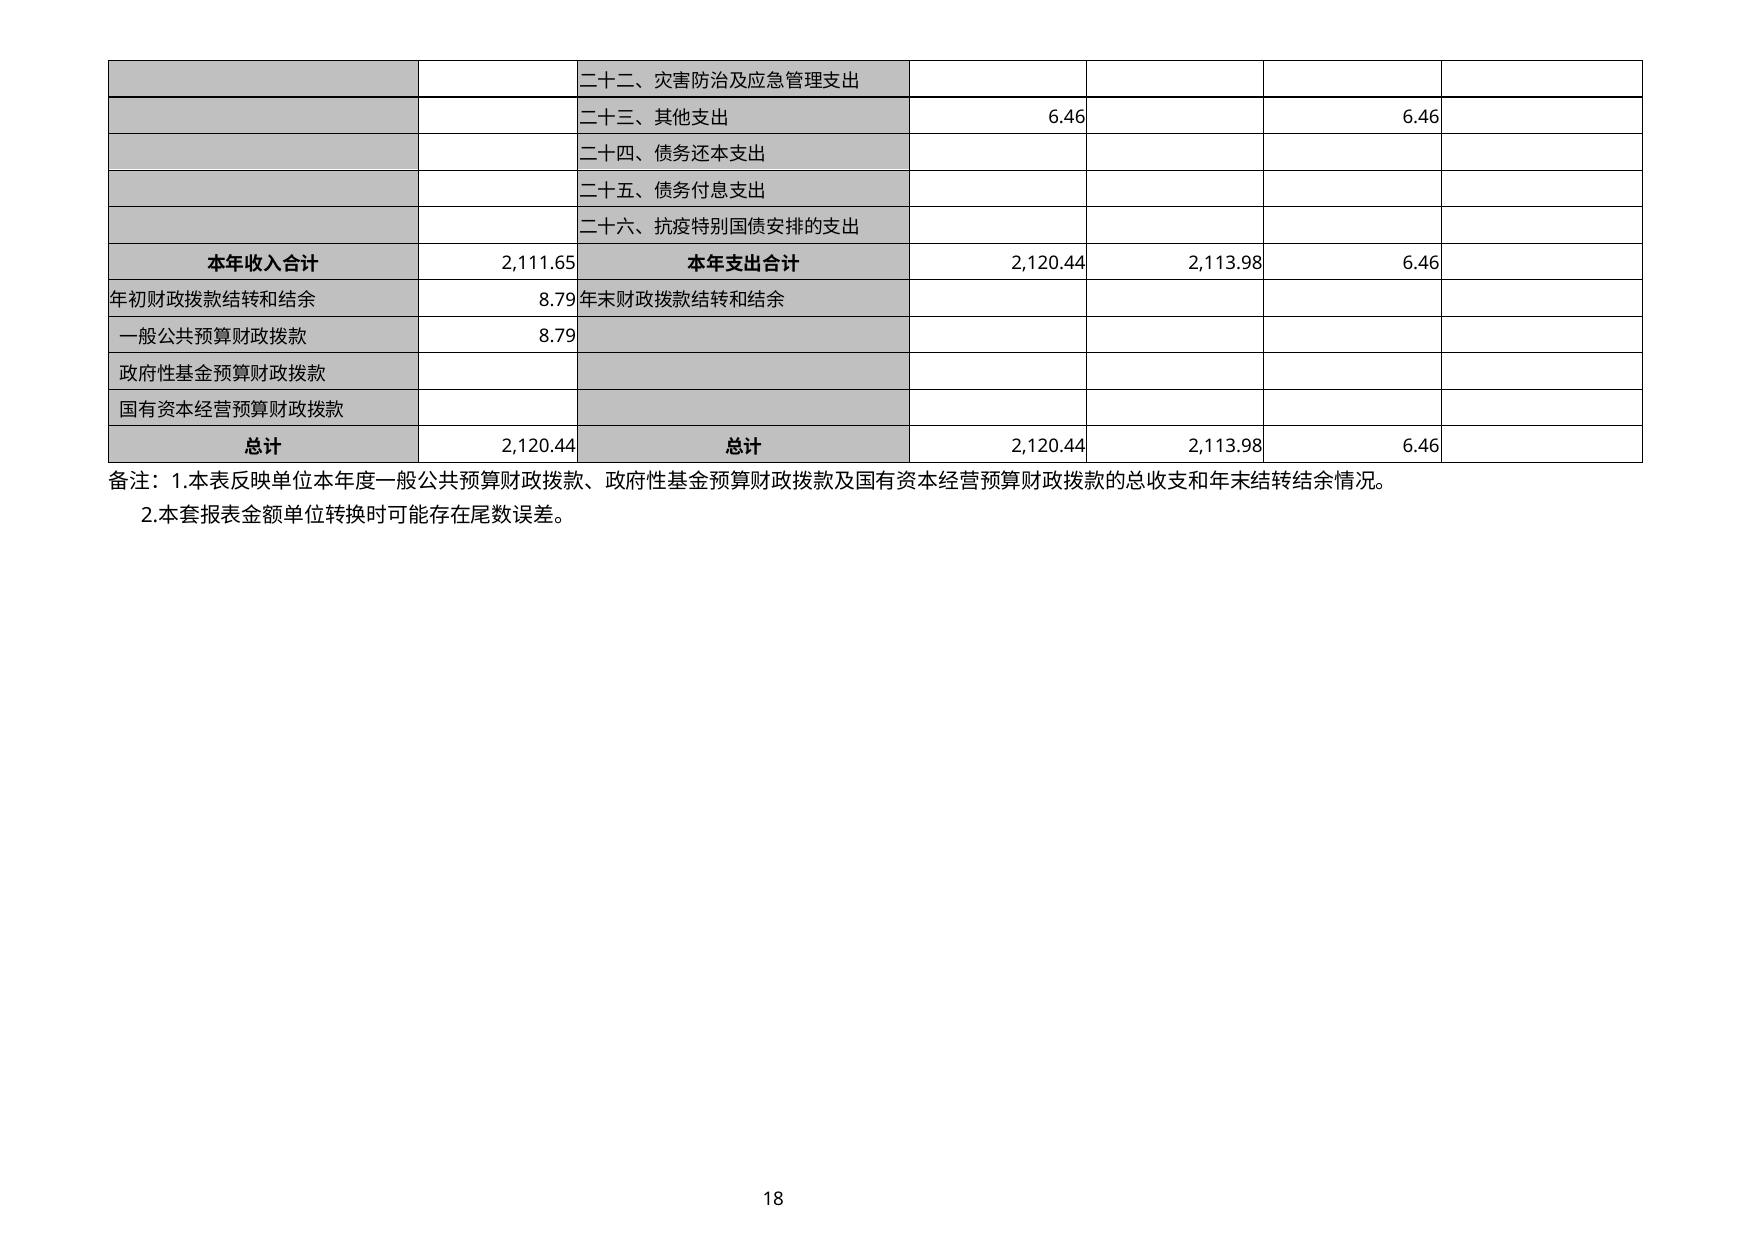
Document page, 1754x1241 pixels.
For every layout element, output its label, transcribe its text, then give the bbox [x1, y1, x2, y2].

table_cell [109, 134, 418, 169]
table_cell [1087, 280, 1263, 316]
text 备注：1.本表反映单位本年度一般公共预算财政拨款、政府性基金预算财政拨款及国有资本经营预算财政拨款的总收支和年末结转结余情况。 2.本套报表金额单位转换时可能存在尾数误差。 [108, 463, 1707, 633]
table_cell 年初财政拨款结转和结余 [109, 280, 418, 316]
table_cell [419, 390, 577, 425]
table_cell 2,120.44 [910, 244, 1086, 279]
table_cell [109, 207, 418, 243]
table_cell 本年支出合计 [578, 244, 909, 279]
table_cell [1087, 390, 1263, 425]
table_cell [1442, 280, 1642, 316]
table_cell [419, 171, 577, 206]
table_cell [910, 317, 1086, 352]
table_cell [419, 207, 577, 243]
table_cell [578, 390, 909, 425]
table_cell [910, 207, 1086, 243]
table_cell [1442, 171, 1642, 206]
table_cell 政府性基金预算财政拨款 [109, 353, 418, 389]
table_cell [1264, 61, 1441, 96]
table_cell [419, 134, 577, 169]
table_cell [1087, 134, 1263, 169]
table_cell 2,120.44 [910, 426, 1086, 462]
table_cell [910, 390, 1086, 425]
table_cell [1264, 353, 1441, 389]
table_cell [1087, 207, 1263, 243]
table_cell [1442, 317, 1642, 352]
table_cell 6.46 [1264, 426, 1441, 462]
table_cell [1442, 244, 1642, 279]
table_cell [578, 353, 909, 389]
table_cell 二十六、抗疫特别国债安排的支出 [578, 207, 909, 243]
table_cell [419, 353, 577, 389]
table_cell [1442, 61, 1642, 96]
table_cell [910, 61, 1086, 96]
table_cell [1087, 98, 1263, 133]
table_cell [1442, 353, 1642, 389]
table_cell 总计 [578, 426, 909, 462]
table_cell 8.79 [419, 280, 577, 316]
table_cell 6.46 [910, 98, 1086, 133]
table_cell [1264, 171, 1441, 206]
table_cell [1442, 98, 1642, 133]
table_cell [910, 171, 1086, 206]
table_cell [1087, 61, 1263, 96]
table_cell 2,120.44 [419, 426, 577, 462]
table_cell [1264, 317, 1441, 352]
table_cell 6.46 [1264, 244, 1441, 279]
table_cell 2,111.65 [419, 244, 577, 279]
table_cell 国有资本经营预算财政拨款 [109, 390, 418, 425]
table_cell [109, 98, 418, 133]
table_cell 本年收入合计 [109, 244, 418, 279]
table_cell [109, 61, 418, 96]
table_cell [1264, 390, 1441, 425]
table_cell [1087, 317, 1263, 352]
table_cell 二十三、其他支出 [578, 98, 909, 133]
table_cell 二十五、债务付息支出 [578, 171, 909, 206]
table_cell 二十二、灾害防治及应急管理支出 [578, 61, 909, 96]
table_cell [1442, 207, 1642, 243]
table_cell 二十四、债务还本支出 [578, 134, 909, 169]
table_cell [1442, 390, 1642, 425]
table_cell [1264, 207, 1441, 243]
table_cell [1087, 171, 1263, 206]
table_cell [419, 98, 577, 133]
table_cell [109, 171, 418, 206]
table_cell 8.79 [419, 317, 577, 352]
table_cell 总计 [109, 426, 418, 462]
table_cell 2,113.98 [1087, 426, 1263, 462]
table_cell [419, 61, 577, 96]
table_cell 一般公共预算财政拨款 [109, 317, 418, 352]
table_cell [910, 280, 1086, 316]
table_cell [1087, 353, 1263, 389]
table_cell [1264, 134, 1441, 169]
table_cell [910, 134, 1086, 169]
table_cell 6.46 [1264, 98, 1441, 133]
table_cell 2,113.98 [1087, 244, 1263, 279]
table_cell 年末财政拨款结转和结余 [578, 280, 909, 316]
table_cell [910, 353, 1086, 389]
table_cell [578, 317, 909, 352]
table_cell [1264, 280, 1441, 316]
table_cell [1442, 426, 1642, 462]
table_cell [1442, 134, 1642, 169]
